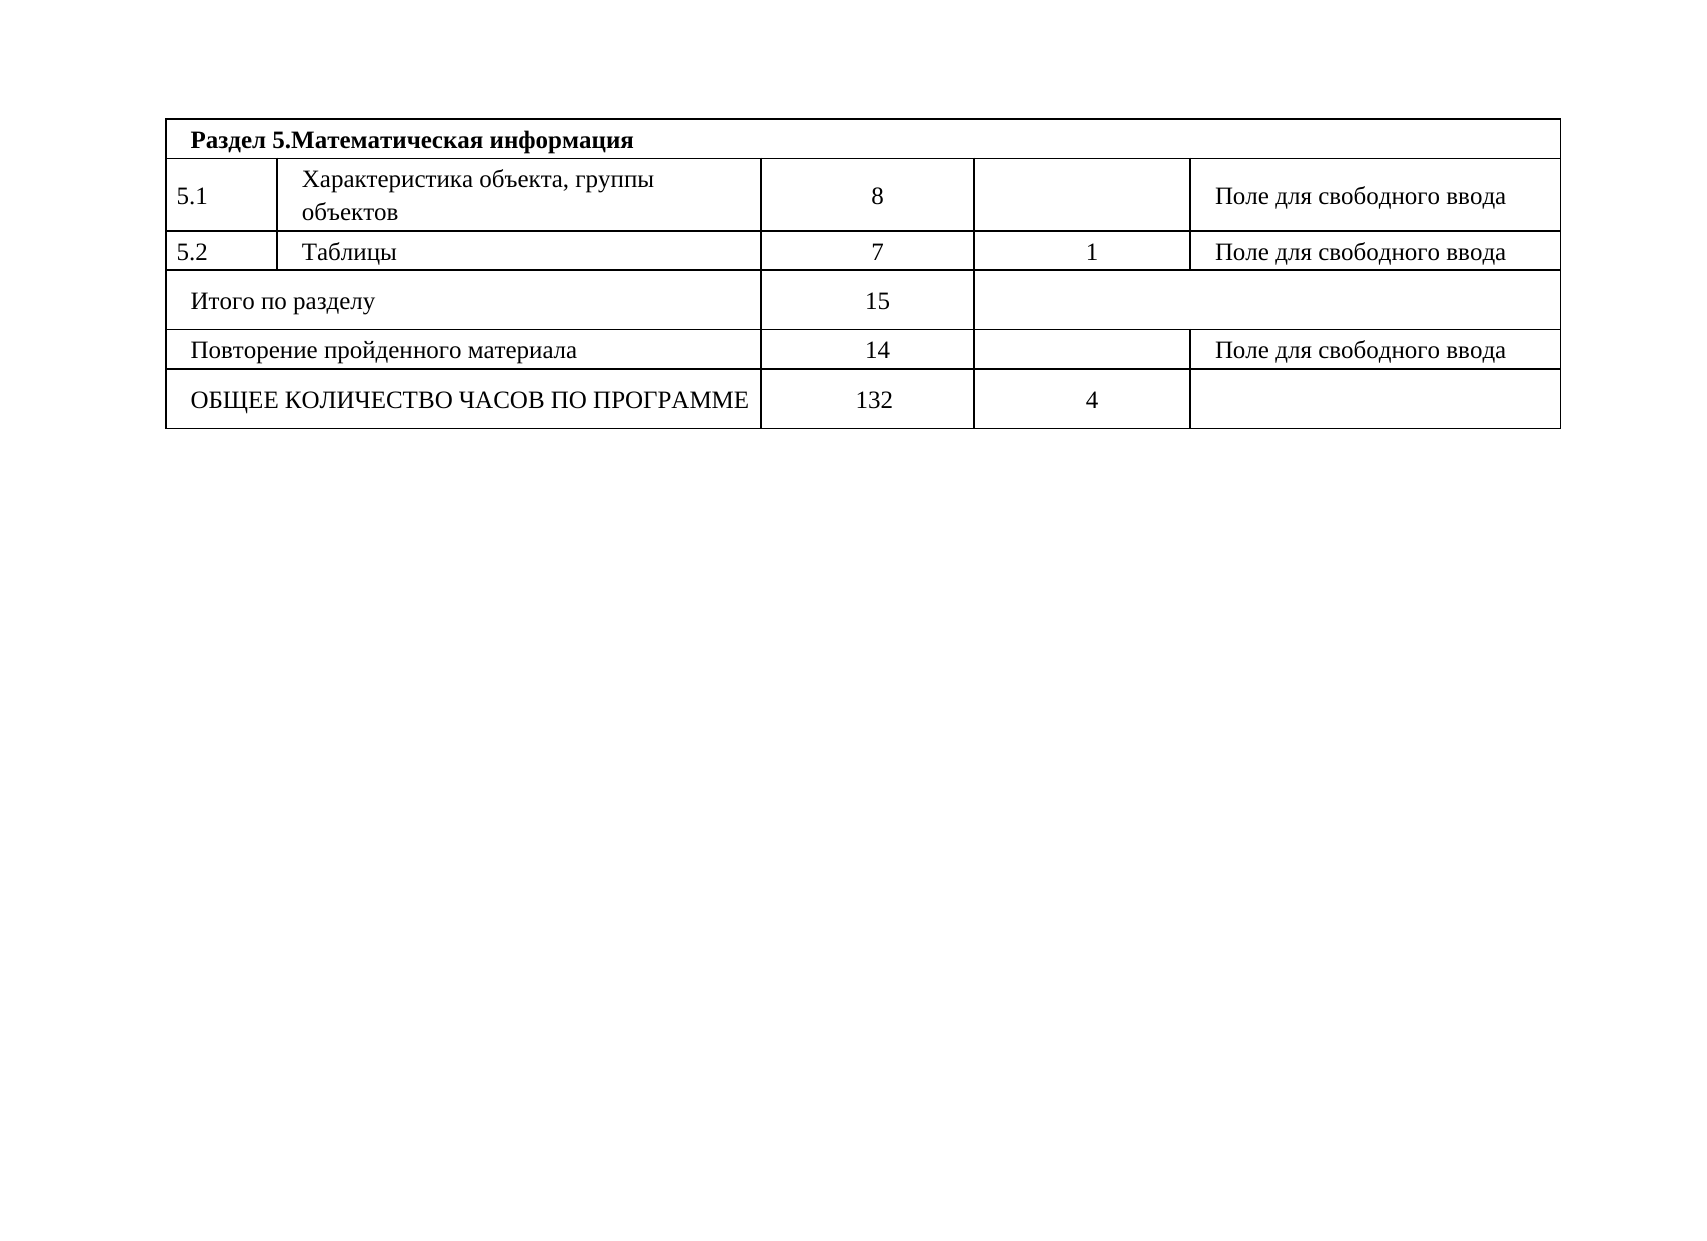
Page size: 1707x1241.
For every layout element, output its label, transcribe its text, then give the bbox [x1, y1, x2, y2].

table_cell Итого по разделу [167, 271, 760, 329]
table_cell ОБЩЕЕ КОЛИЧЕСТВО ЧАСОВ ПО ПРОГРАММЕ [167, 370, 760, 428]
table_cell 1 [975, 232, 1189, 269]
table_cell 7 [762, 232, 973, 269]
table_cell 5.1 [167, 159, 276, 230]
table_cell 4 [975, 370, 1189, 428]
table_cell 5.2 [167, 232, 276, 269]
table_cell 15 [762, 271, 973, 329]
table_cell Характеристика объекта, группы объектов [278, 159, 760, 230]
table_cell [975, 159, 1189, 230]
table_cell 132 [762, 370, 973, 428]
table_cell Поле для свободного ввода [1191, 232, 1560, 269]
table_cell Раздел 5.Математическая информация [167, 120, 1560, 157]
table_cell Поле для свободного ввода [1191, 159, 1560, 230]
table_cell Таблицы [278, 232, 760, 269]
table_cell Поле для свободного ввода [1191, 330, 1560, 368]
table_cell 14 [762, 330, 973, 368]
table_cell [975, 330, 1189, 368]
table_cell 8 [762, 159, 973, 230]
table_cell [975, 271, 1560, 329]
table_cell Повторение пройденного материала [167, 330, 760, 368]
table_cell [1191, 370, 1560, 428]
